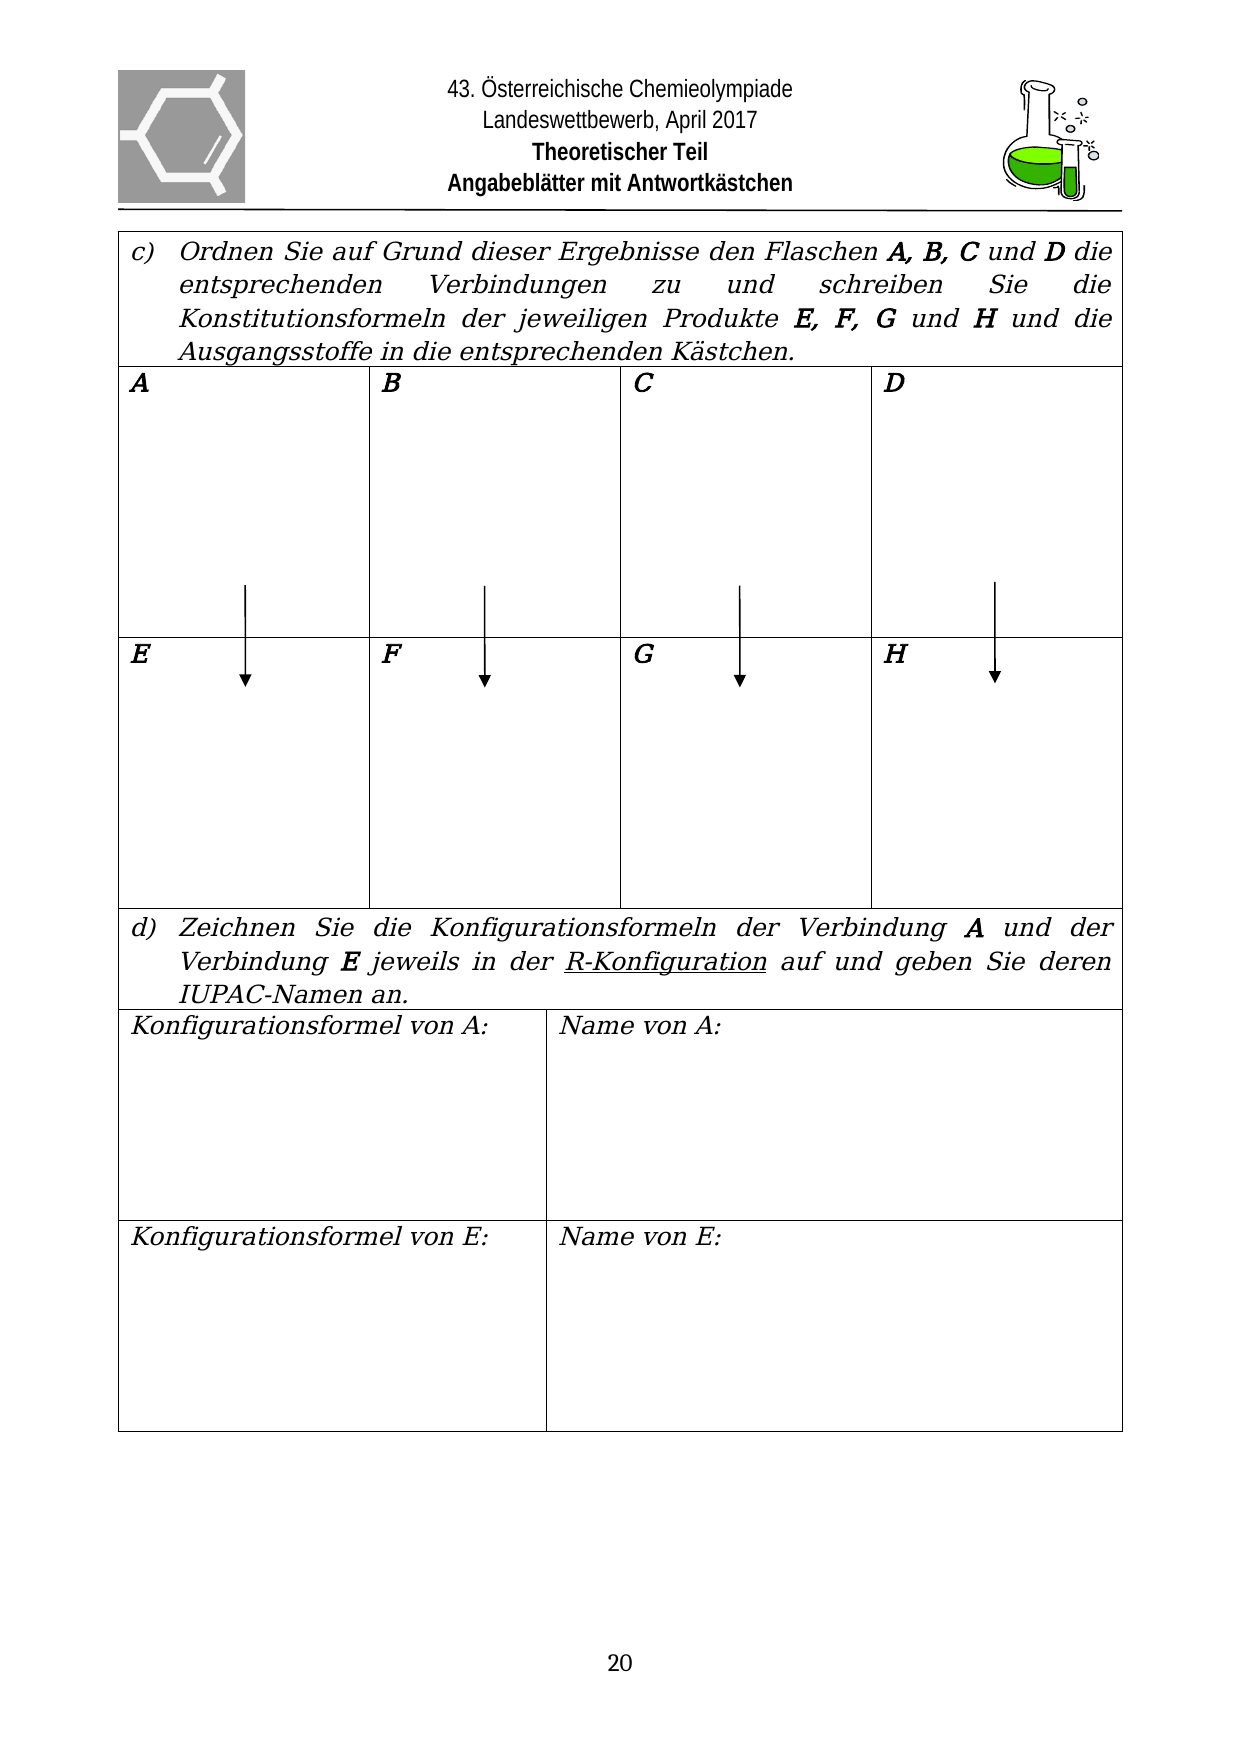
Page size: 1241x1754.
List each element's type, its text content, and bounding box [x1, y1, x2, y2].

table_cell F [370, 638, 620, 908]
table_cell D [872, 367, 1122, 637]
table_cell E [119, 638, 369, 908]
table_cell Konfigurationsformel von E: [119, 1221, 546, 1431]
table_cell C [621, 367, 871, 637]
table_cell d) Zeichnen Sie die Konfigurationsformeln der Verbindung A und der Verbindung E jeweils in der R-Konfiguration auf und geben Sie deren IUPAC-Namen an. [119, 909, 1122, 1009]
table_header c) Ordnen Sie auf Grund dieser Ergebnisse den Flaschen A, B, C und D die entsprechenden Verbindungen zu und schreiben Sie die Konstitutionsformeln der jeweiligen Produkte E, F, G und H und die Ausgangsstoffe in die entsprechenden Kästchen. [119, 232, 1122, 366]
table_cell B [370, 367, 620, 637]
table_cell G [621, 638, 871, 908]
table_cell Konfigurationsformel von A: [119, 1010, 546, 1220]
table_cell Name von A: [547, 1010, 1122, 1220]
table_cell H [872, 638, 1122, 908]
table_cell A [119, 367, 369, 637]
table_cell Name von E: [547, 1221, 1122, 1431]
